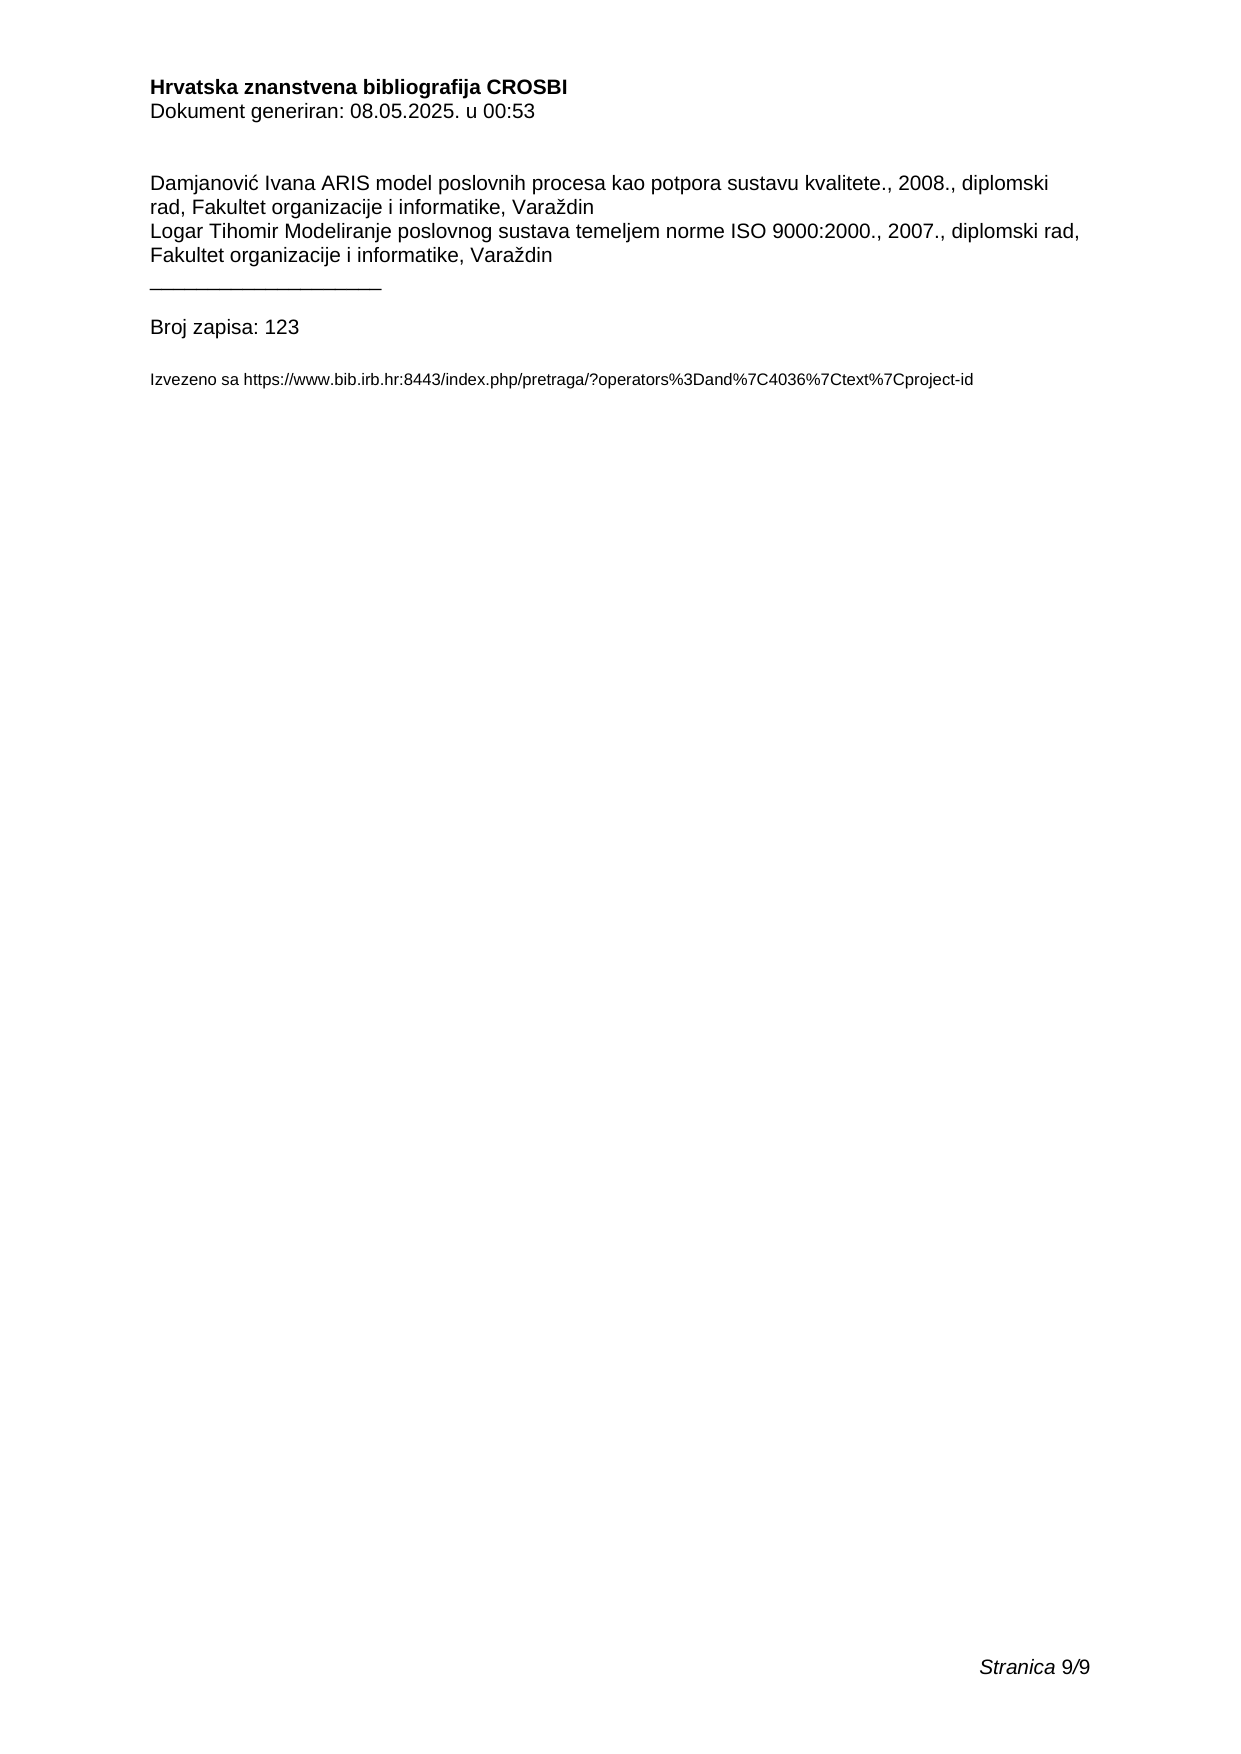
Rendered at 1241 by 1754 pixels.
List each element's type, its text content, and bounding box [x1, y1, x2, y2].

text Damjanović Ivana [150, 171, 1090, 219]
text Izvezeno sa https://www.bib.irb.hr:8443/index.php/pretraga/?operators%3Dand%7C4036%7Ctext%7Cproject-id [150, 370, 1090, 389]
text Broj zapisa: 123 [150, 315, 1090, 339]
text ____________________ [150, 267, 1090, 291]
text Logar Tihomir [150, 219, 1090, 267]
